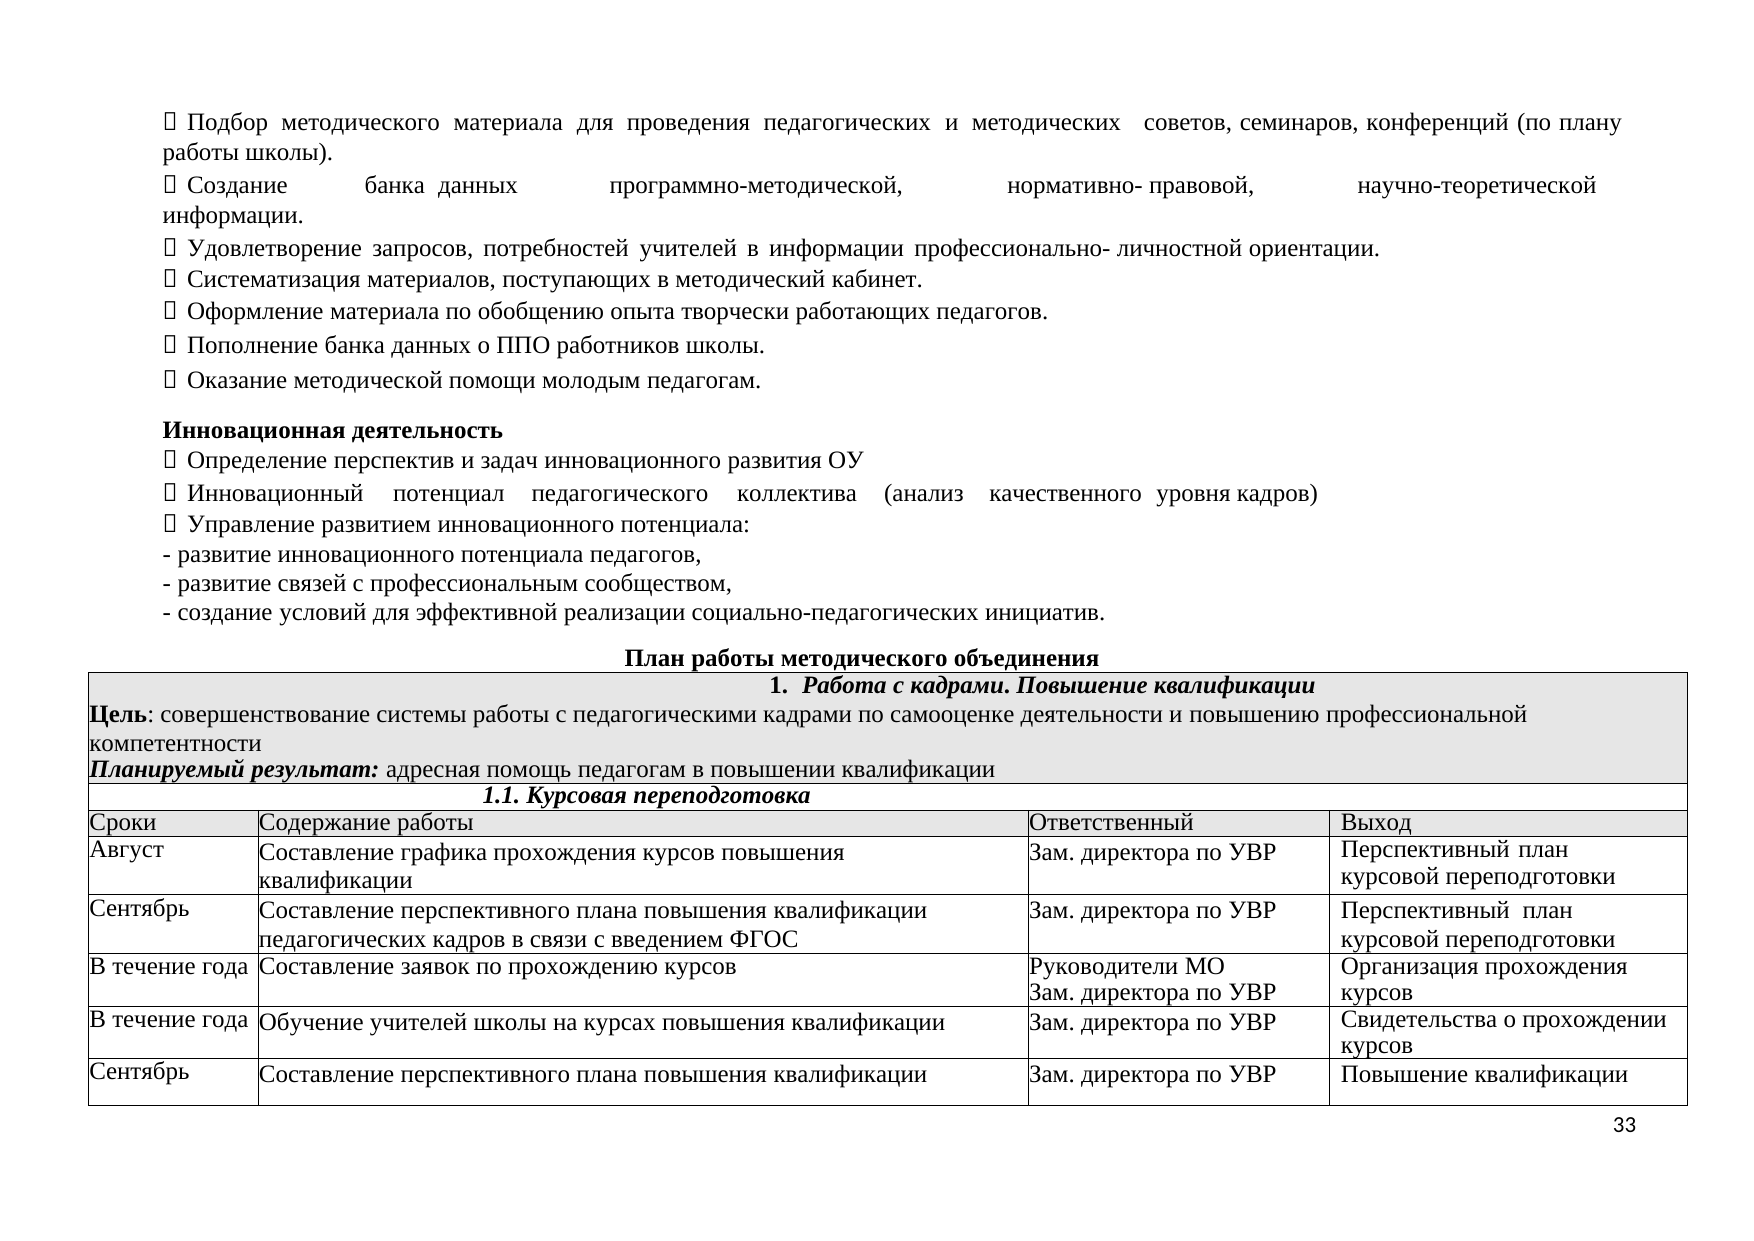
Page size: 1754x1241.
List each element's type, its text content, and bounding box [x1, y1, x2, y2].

table_cell Свидетельства о прохождении курсов [1330, 1007, 1687, 1058]
table_cell Обучение учителей школы на курсах повышения квалификации [259, 1007, 1028, 1058]
table_cell Руководители МО Зам. директора по УВР [1029, 954, 1329, 1006]
table_cell Составление графика прохождения курсов повышения квалификации [259, 837, 1028, 894]
table_cell Зам. директора по УВР [1029, 837, 1329, 894]
text Инновационная деятельность [162, 415, 1636, 445]
list развитие связей с профессиональным сообществом, [162, 568, 1636, 597]
table_cell Организация прохождения курсов [1330, 954, 1687, 1006]
table_cell Составление перспективного плана повышения квалификации педагогических кадров в связи с введением ФГОС [259, 895, 1028, 953]
list Пополнение банка данных о ППО работников школы. [162, 327, 1636, 361]
list Систематизация материалов, поступающих в методический кабинет. [162, 263, 1636, 293]
list Удовлетворение запросов, потребностей учителей в информации профессионально- личностной ориентации. [162, 229, 1623, 263]
list Оформление материала по обобщению опыта творчески работающих педагогов. [162, 293, 1636, 327]
table_cell Сентябрь [89, 895, 258, 953]
table_cell Перспективный план курсовой переподготовки [1330, 837, 1687, 894]
table_cell Содержание работы [259, 811, 1028, 836]
text План работы методического объединения [434, 643, 1289, 672]
table_cell Перспективный план курсовой переподготовки [1330, 895, 1687, 953]
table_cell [1330, 1059, 1687, 1105]
table_cell Зам. директора по УВР [1029, 895, 1329, 953]
table_cell Август [89, 837, 258, 894]
list Управление развитием инновационного потенциала: [162, 509, 1636, 538]
list создание условий для эффективной реализации социально-педагогических инициатив. [162, 597, 1636, 626]
table_cell Сроки [89, 811, 258, 836]
list Создание банка данных программно-методической, нормативно- правовой, научно-теоретической информации. [162, 166, 1622, 229]
table_header 1. Работа с кадрами. Повышение квалификации Цель: совершенствование системы работы с педагогическими кадрами по самооценке деятельности и повышению профессиональной компетентности Планируемый результат: адресная помощь педагогам в повышении квалификации [89, 673, 1687, 783]
list Инновационный потенциал педагогического коллектива (анализ качественного уровня кадров) [162, 474, 1622, 509]
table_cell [259, 1059, 1028, 1105]
table_cell Зам. директора по УВР [1029, 1007, 1329, 1058]
list Определение перспектив и задач инновационного развития ОУ [162, 445, 1636, 474]
list Подбор методического материала для проведения педагогических и методических советов, семинаров, конференций (по плану работы школы). [162, 103, 1622, 166]
table_cell Выход [1330, 811, 1687, 836]
table_cell В течение года [89, 1007, 258, 1058]
table_cell 1.1. Курсовая переподготовка [89, 784, 1687, 810]
list развитие инновационного потенциала педагогов, [162, 538, 1636, 568]
table_cell Составление заявок по прохождению курсов [259, 954, 1028, 1006]
table_cell Сентябрь [89, 1059, 258, 1105]
table_cell В течение года [89, 954, 258, 1006]
table_cell Ответственный [1029, 811, 1329, 836]
list Оказание методической помощи молодым педагогам. [162, 361, 1636, 395]
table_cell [1029, 1059, 1329, 1105]
